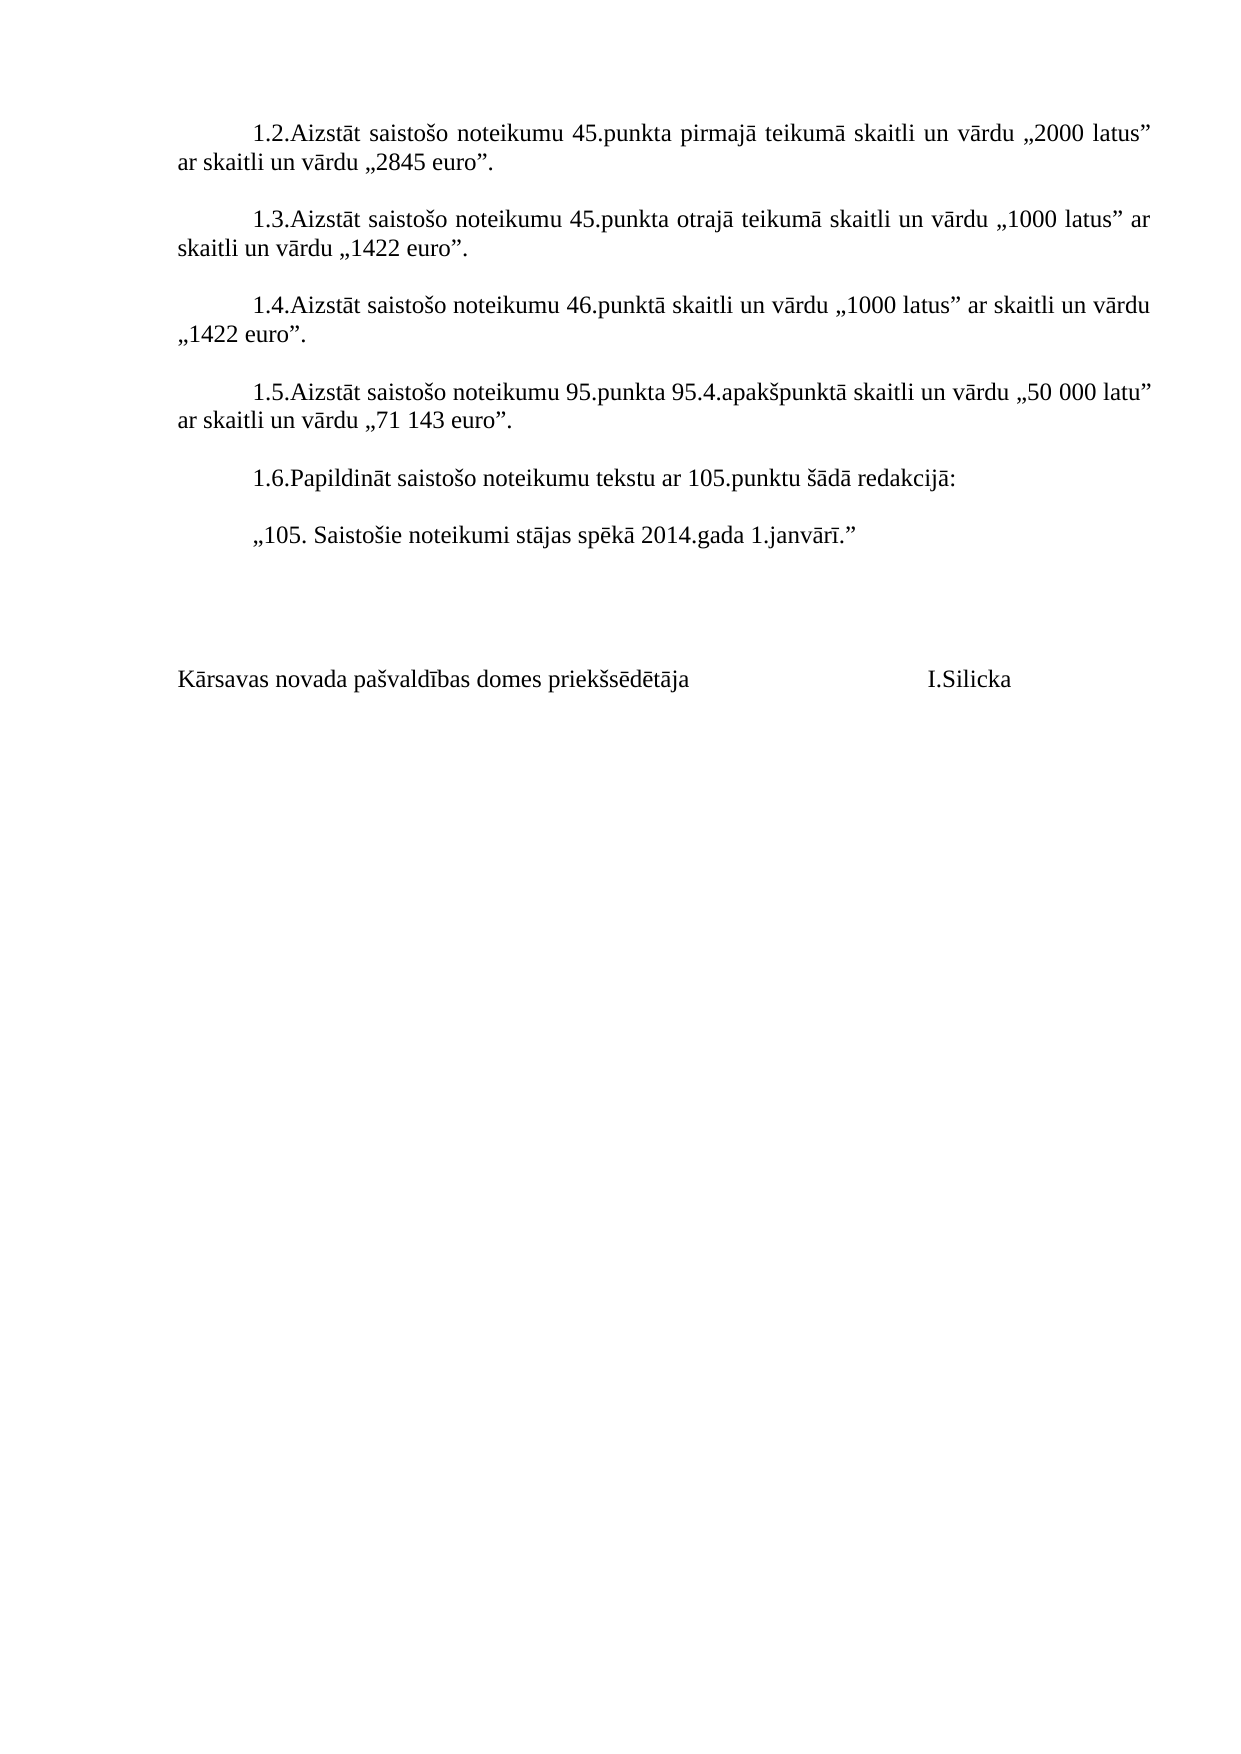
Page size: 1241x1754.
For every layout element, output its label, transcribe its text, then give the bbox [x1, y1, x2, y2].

text „105. Saistošie noteikumi stājas spēkā 2014.gada 1.janvārī.” [177, 521, 1152, 549]
text Kārsavas novada pašvaldības domes priekšsēdētāja I.Silicka [177, 664, 1152, 693]
text 1.3.Aizstāt saistošo noteikumu 45.punkta otrajā teikumā skaitli un vārdu „1000 latus” ar skaitli un vārdu „1422 euro”. [177, 204, 1152, 262]
text 1.6.Papildināt saistošo noteikumu tekstu ar 105.punktu šādā redakcijā: [177, 463, 1152, 492]
text 1.2.Aizstāt saistošo noteikumu 45.punkta pirmajā teikumā skaitli un vārdu „2000 latus” ar skaitli un vārdu „2845 euro”. [177, 118, 1152, 176]
text 1.4.Aizstāt saistošo noteikumu 46.punktā skaitli un vārdu „1000 latus” ar skaitli un vārdu „1422 euro”. [177, 291, 1152, 348]
text 1.5.Aizstāt saistošo noteikumu 95.punkta 95.4.apakšpunktā skaitli un vārdu „50 000 latu” ar skaitli un vārdu „71 143 euro”. [177, 377, 1152, 434]
